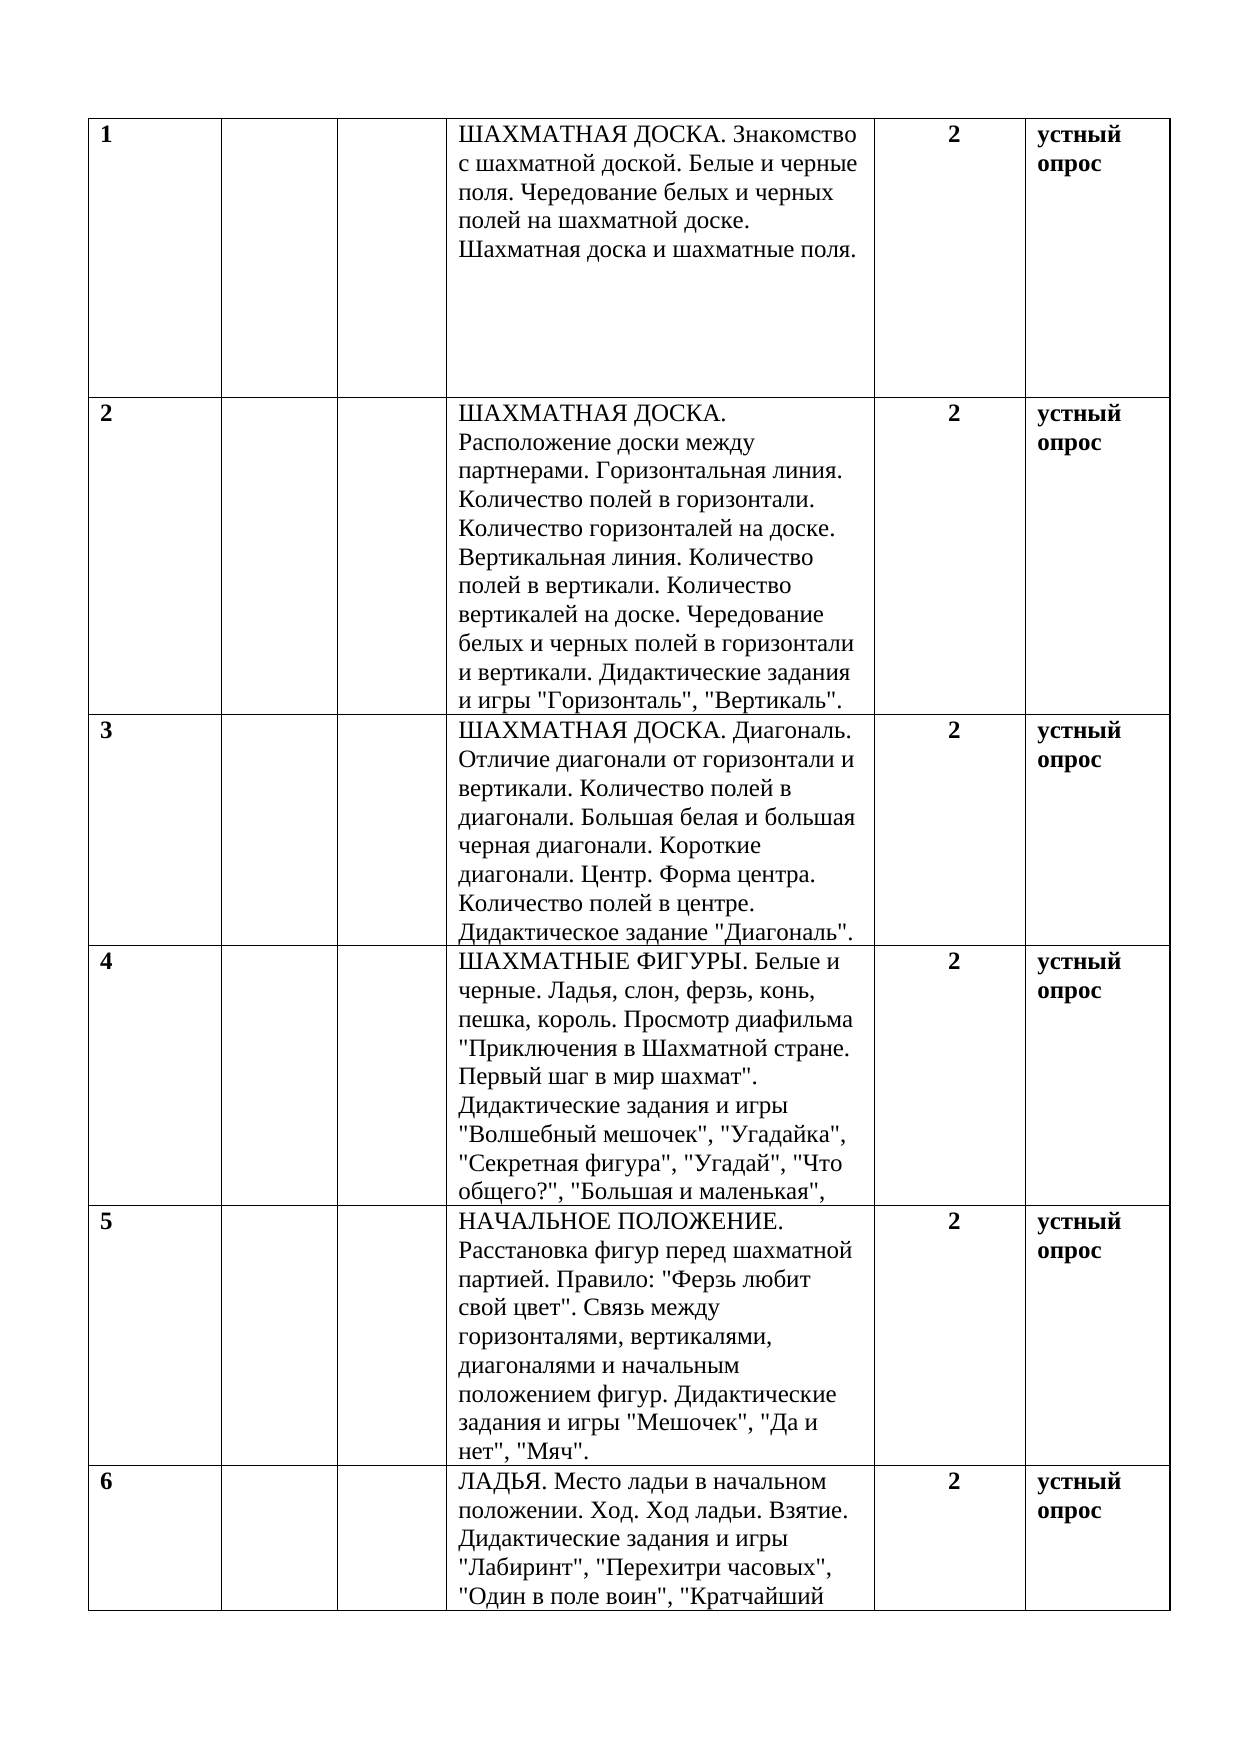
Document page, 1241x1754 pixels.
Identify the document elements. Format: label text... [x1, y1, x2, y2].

table_cell 6 [89, 1466, 221, 1610]
table_cell 5 [89, 1206, 221, 1465]
table_cell [222, 119, 337, 397]
table_cell устный опрос [1026, 1466, 1169, 1610]
table_cell [222, 398, 337, 714]
table_cell 2 [875, 1466, 1025, 1610]
table_cell ШАХМАТНАЯ ДОСКА. Диагональ. Отличие диагонали от горизонтали и вертикали. Количество полей в диагонали. Большая белая и большая черная диагонали. Короткие диагонали. Центр. Форма центра. Количество полей в центре. Дидактическое задание "Диагональ". [447, 715, 874, 945]
table_cell ШАХМАТНАЯ ДОСКА. Расположение доски между партнерами. Горизонтальная линия. Количество полей в горизонтали. Количество горизонталей на доске. Вертикальная линия. Количество полей в вертикали. Количество вертикалей на доске. Чередование белых и черных полей в горизонтали и вертикали. Дидактические задания и игры "Горизонталь", "Вертикаль". [447, 398, 874, 714]
table_cell [338, 1466, 446, 1610]
table_cell 2 [875, 1206, 1025, 1465]
table_cell устный опрос [1026, 715, 1169, 945]
table_cell 2 [875, 715, 1025, 945]
table_cell 2 [875, 398, 1025, 714]
table_cell 2 [875, 946, 1025, 1205]
table_cell [338, 1206, 446, 1465]
table_cell [222, 715, 337, 945]
table_cell [338, 398, 446, 714]
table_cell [447, 1466, 874, 1610]
table_cell ШАХМАТНЫЕ ФИГУРЫ. Белые и черные. Ладья, слон, ферзь, конь, пешка, король. Просмотр диафильма "Приключения в Шахматной стране. Первый шаг в мир шахмат". Дидактические задания и игры "Волшебный мешочек", "Угадайка", "Секретная фигура", "Угадай", "Что общего?", "Большая и маленькая", [447, 946, 874, 1205]
table_cell устный опрос [1026, 119, 1169, 397]
table_cell [222, 946, 337, 1205]
table_cell 3 [89, 715, 221, 945]
table_cell 2 [875, 119, 1025, 397]
table_cell [338, 715, 446, 945]
table_cell 1 [89, 119, 221, 397]
table_cell устный опрос [1026, 1206, 1169, 1465]
table_cell [222, 1206, 337, 1465]
table_cell [338, 946, 446, 1205]
table_cell 4 [89, 946, 221, 1205]
table_cell устный опрос [1026, 398, 1169, 714]
table_cell [222, 1466, 337, 1610]
table_cell 2 [89, 398, 221, 714]
table_cell [338, 119, 446, 397]
table_cell устный опрос [1026, 946, 1169, 1205]
table_cell НАЧАЛЬНОЕ ПОЛОЖЕНИЕ. Расстановка фигур перед шахматной партией. Правило: "Ферзь любит свой цвет". Связь между горизонталями, вертикалями, диагоналями и начальным положением фигур. Дидактические задания и игры "Мешочек", "Да и нет", "Мяч". [447, 1206, 874, 1465]
table_cell ШАХМАТНАЯ ДОСКА. Знакомство с шахматной доской. Белые и черные поля. Чередование белых и черных полей на шахматной доске. Шахматная доска и шахматные поля. [447, 119, 874, 397]
